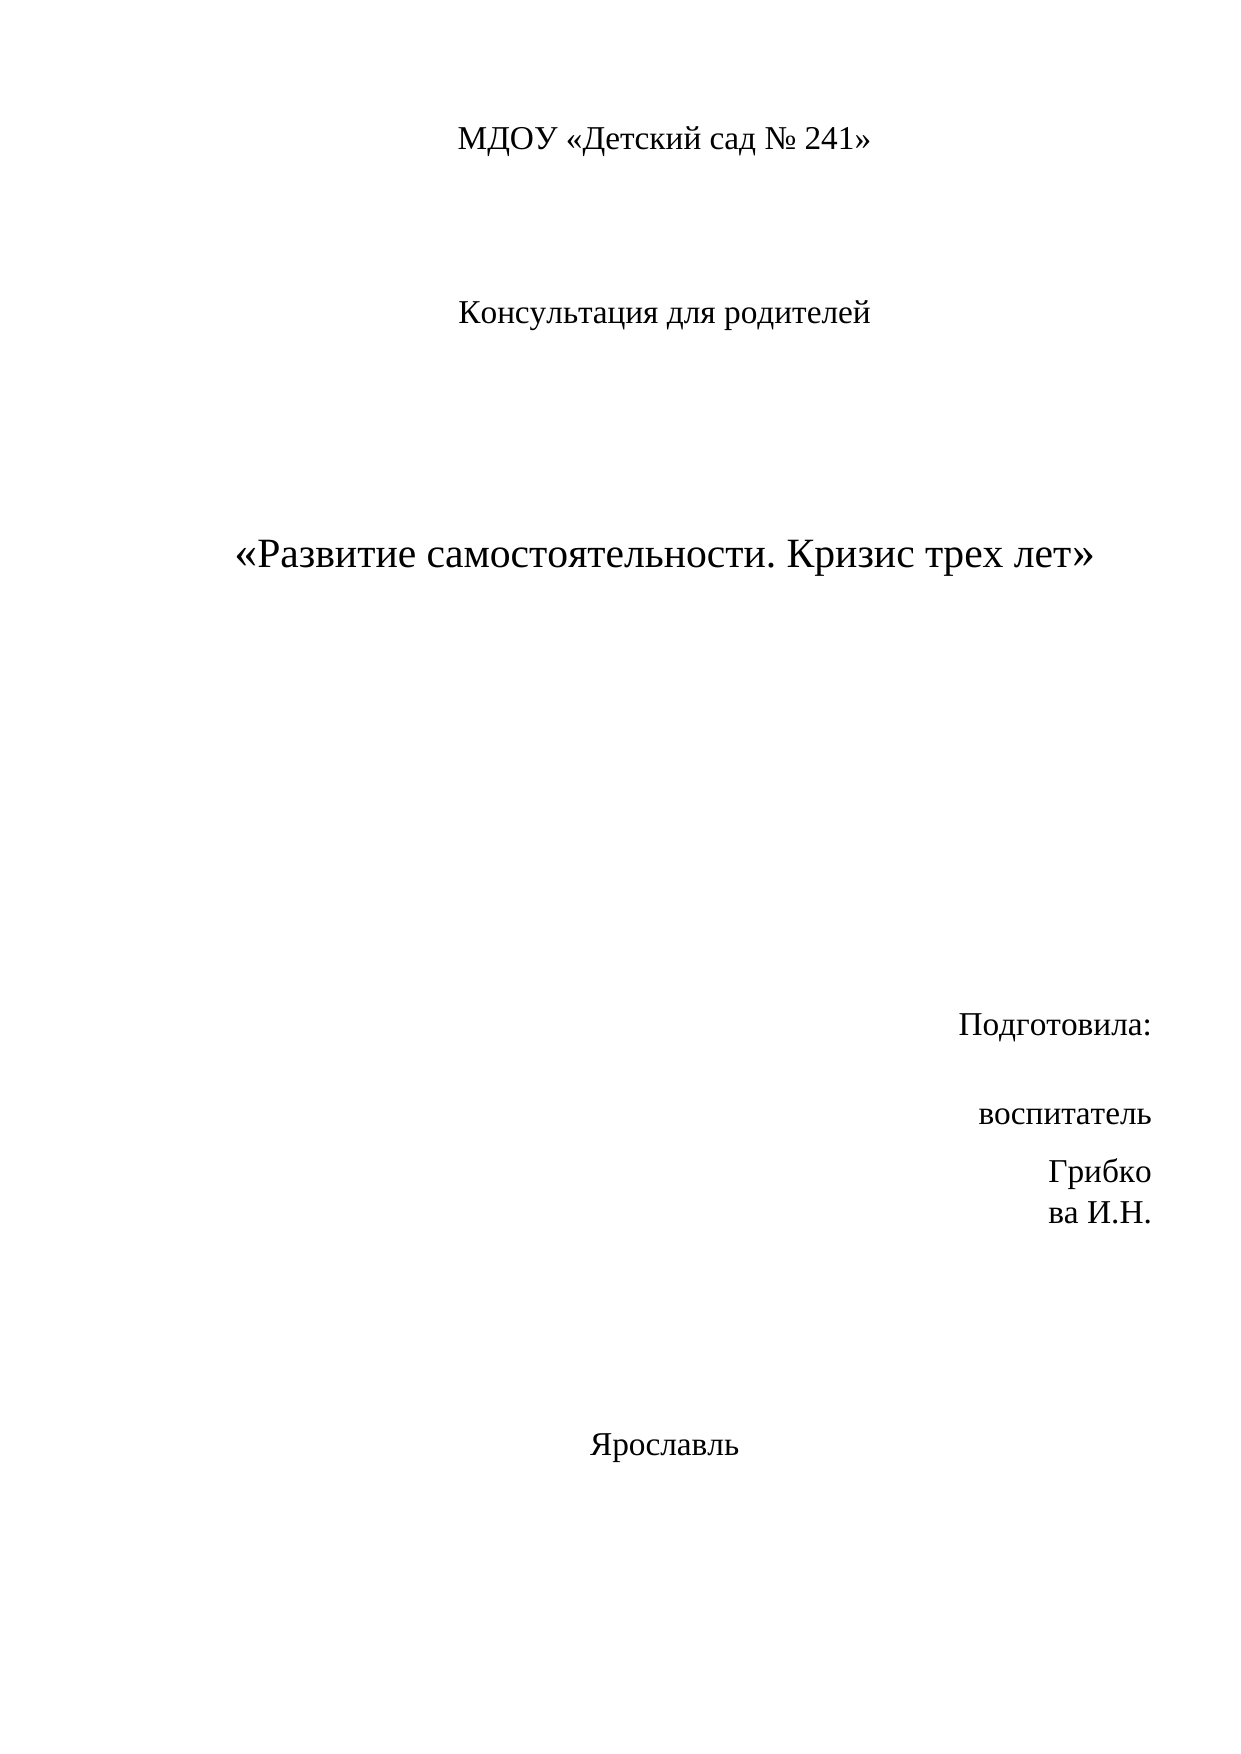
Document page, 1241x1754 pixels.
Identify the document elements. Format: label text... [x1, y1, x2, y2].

text Подготовила: [177, 1004, 1152, 1042]
text МДОУ «Детский сад № 241» [177, 118, 1152, 156]
text Грибкова И.Н. [177, 1151, 1152, 1231]
text Ярославль [177, 1424, 1152, 1463]
text Консультация для родителей [177, 292, 1152, 331]
text «Развитие самостоятельности. Кризис трех лет» [177, 524, 1152, 577]
text воспитатель [177, 1062, 1152, 1131]
